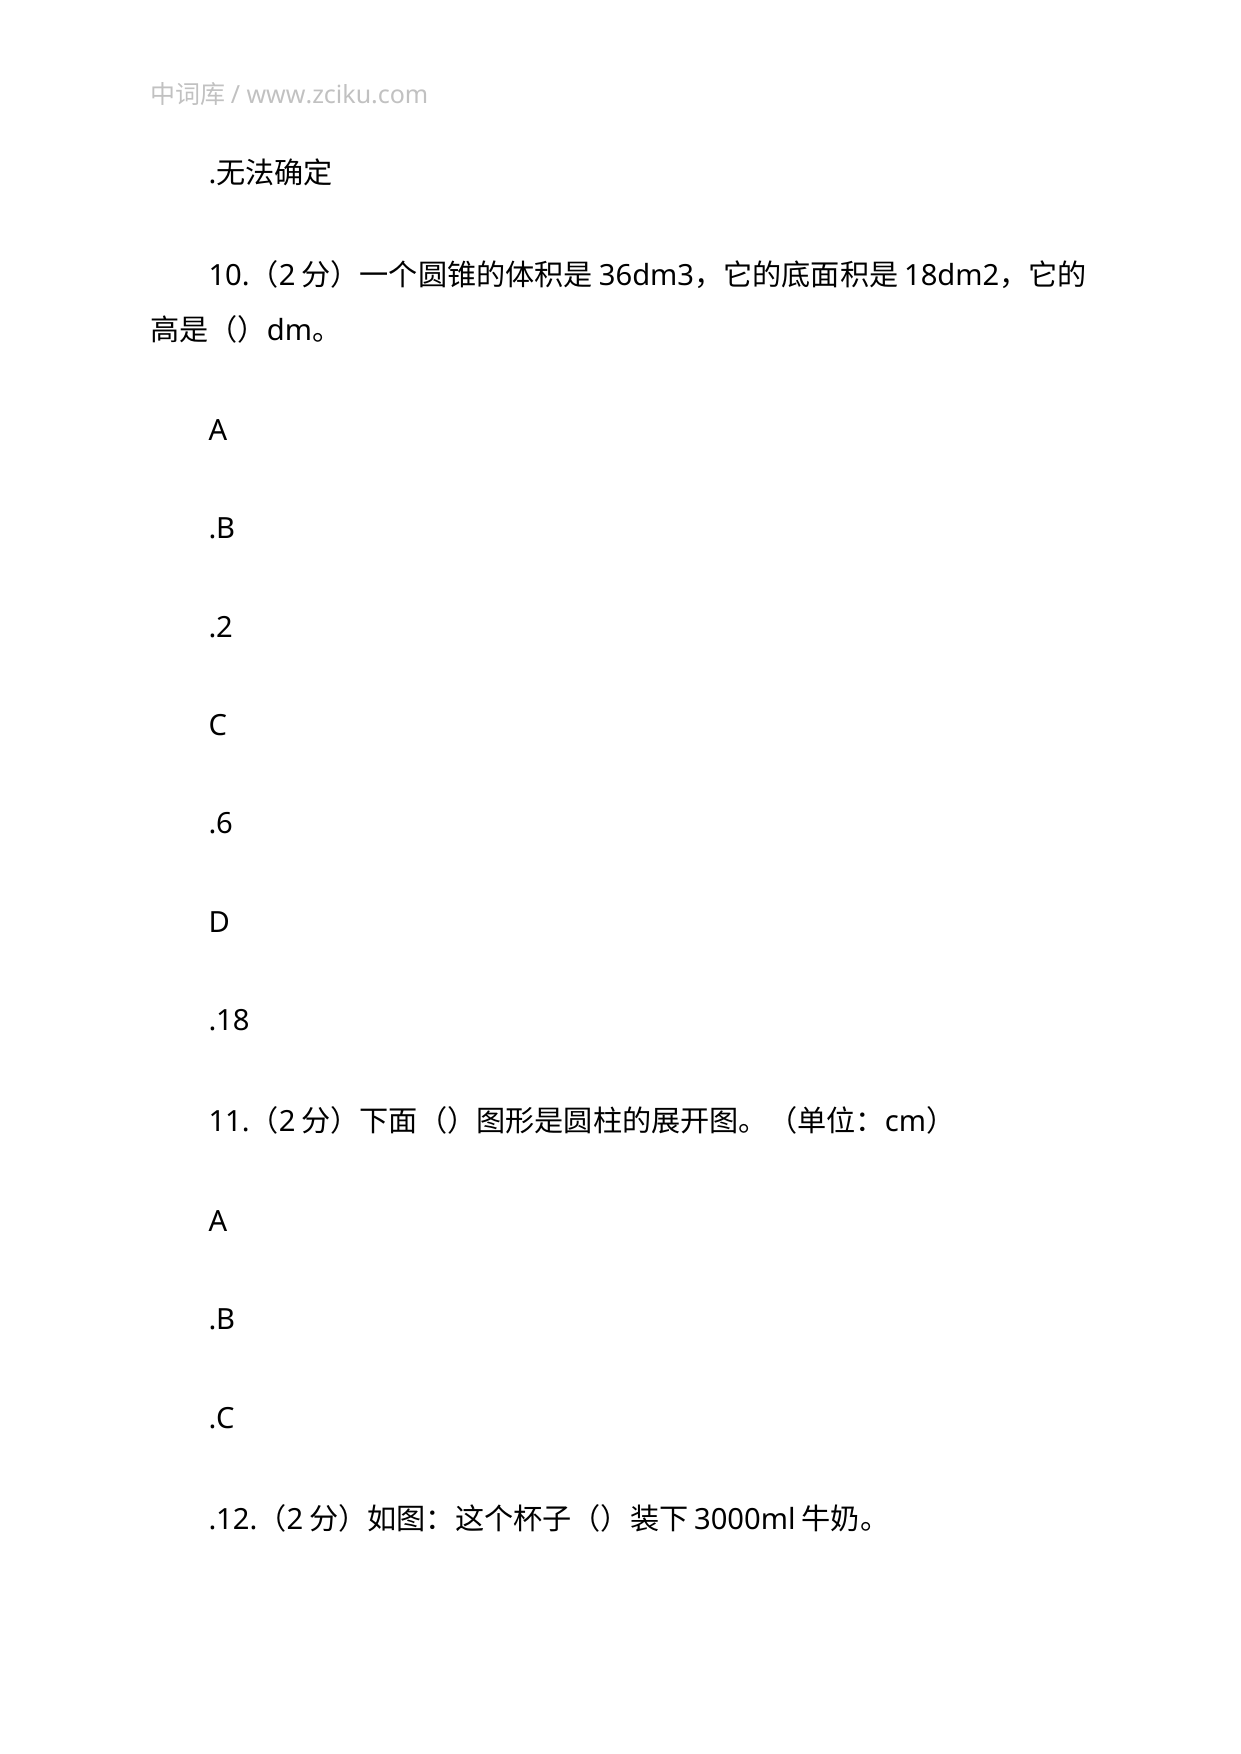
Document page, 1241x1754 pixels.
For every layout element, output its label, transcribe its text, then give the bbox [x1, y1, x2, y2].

text .2 [150, 606, 1090, 646]
text C [150, 704, 1090, 744]
text .无法确定 [150, 150, 1090, 192]
text D [150, 901, 1090, 941]
text .B [150, 507, 1090, 547]
text 11.（2分）下面（）图形是圆柱的展开图。（单位：cm） [150, 1098, 1090, 1140]
text A [150, 409, 1090, 449]
text .18 [150, 999, 1090, 1039]
text .12.（2分）如图：这个杯子（）装下3000ml牛奶。 [150, 1495, 1090, 1538]
text .C [150, 1397, 1090, 1437]
text .B [150, 1298, 1090, 1338]
text 10.（2分）一个圆锥的体积是36dm3，它的底面积是18dm2，它的高是（）dm。 [150, 252, 1090, 349]
text .6 [150, 803, 1090, 842]
text A [150, 1200, 1090, 1240]
